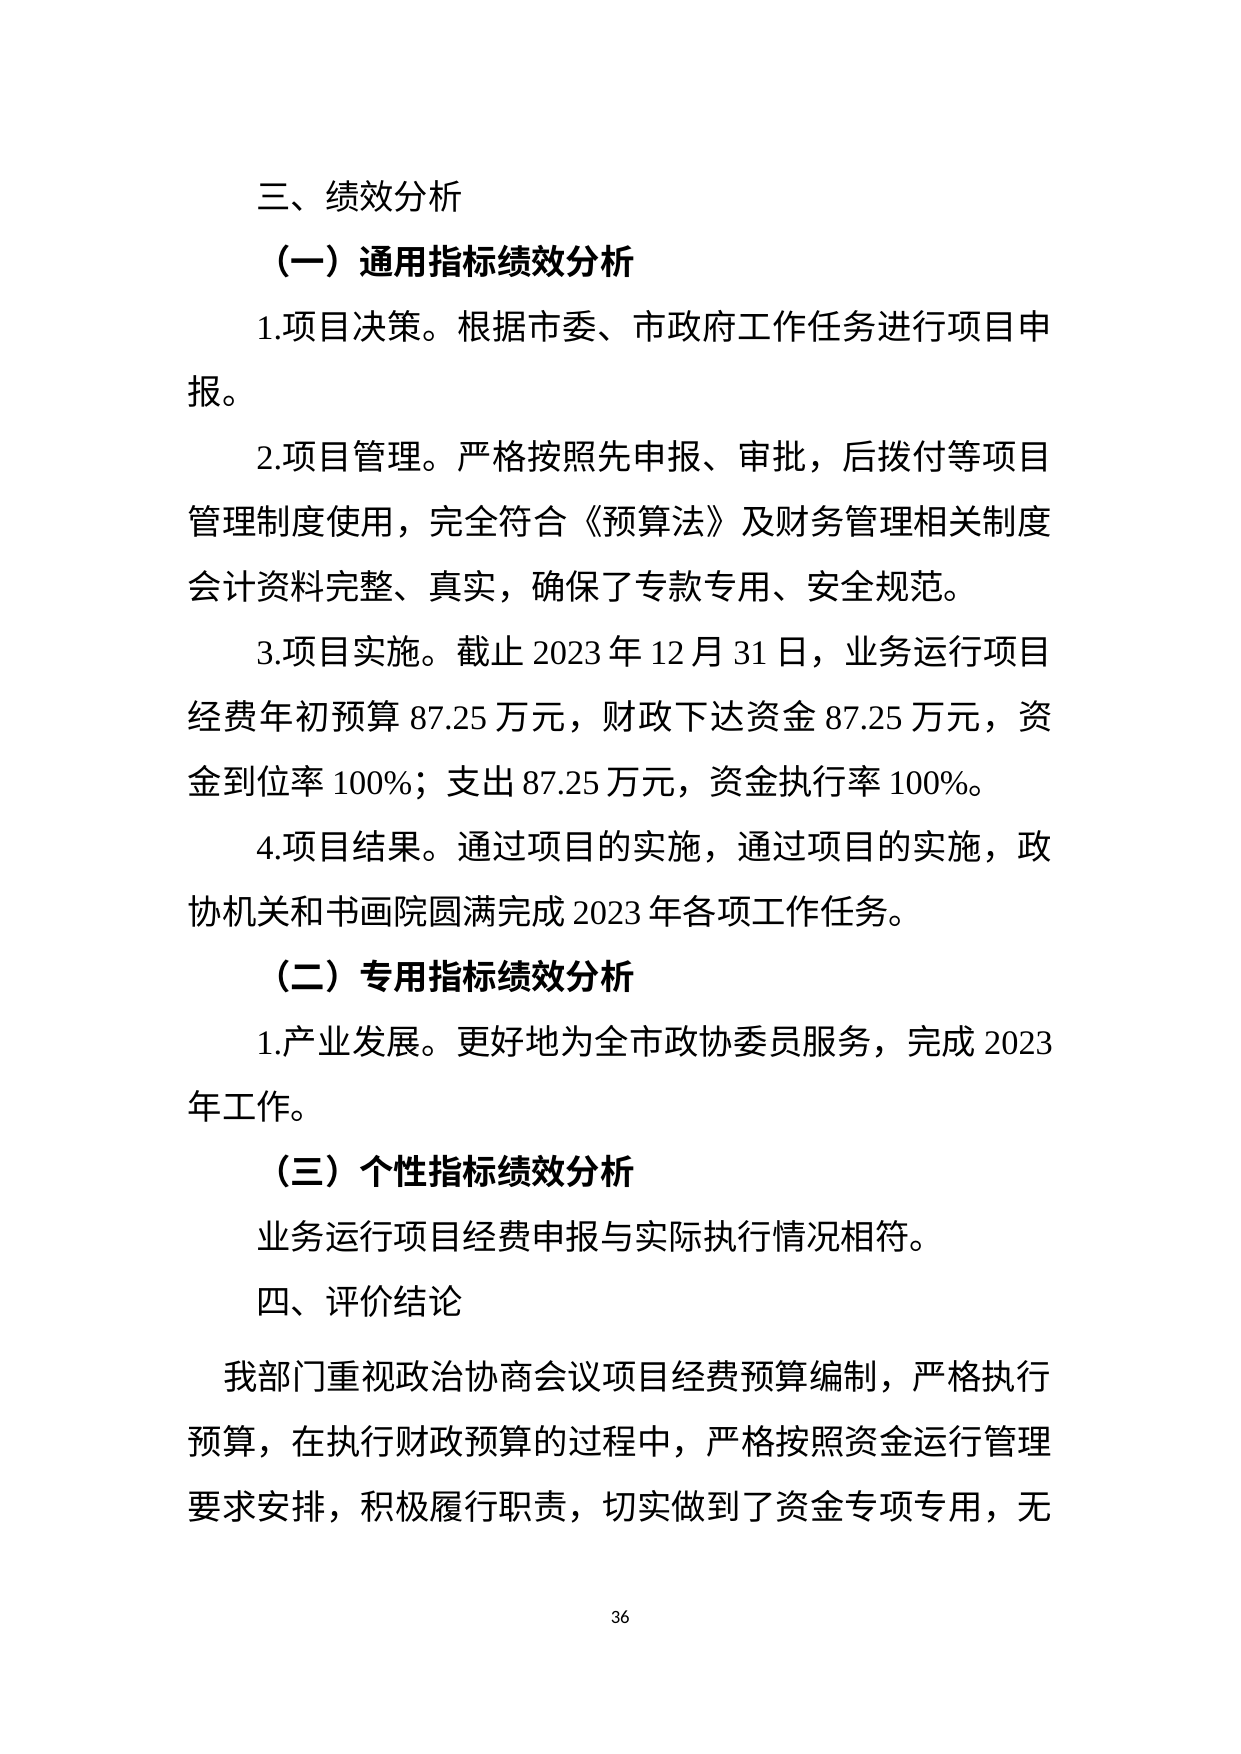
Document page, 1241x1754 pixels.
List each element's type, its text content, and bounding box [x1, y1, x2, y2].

text 四、评价结论 [187, 1267, 1053, 1332]
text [187, 1342, 1053, 1537]
text （一）通用指标绩效分析 [187, 227, 1053, 292]
text 3.项目实施。截止2023年12月31日，业务运行项目经费年初预算87.25万元，财政下达资金87.25万元，资金到位率100%；支出87.25万元，资金执行率100%。 [187, 617, 1053, 812]
text 1.产业发展。更好地为全市政协委员服务，完成2023年工作。 [187, 1007, 1053, 1137]
text （二）专用指标绩效分析 [187, 942, 1053, 1007]
text 业务运行项目经费申报与实际执行情况相符。 [187, 1202, 1053, 1267]
text 三、绩效分析 [187, 162, 1053, 227]
text 1.项目决策。根据市委、市政府工作任务进行项目申报。 [187, 292, 1053, 422]
text 2.项目管理。严格按照先申报、审批，后拨付等项目管理制度使用，完全符合《预算法》及财务管理相关制度，会计资料完整、真实，确保了专款专用、安全规范。 [187, 422, 1053, 617]
text 4.项目结果。通过项目的实施，通过项目的实施，政协机关和书画院圆满完成2023年各项工作任务。 [187, 812, 1053, 942]
text （三）个性指标绩效分析 [187, 1137, 1053, 1202]
